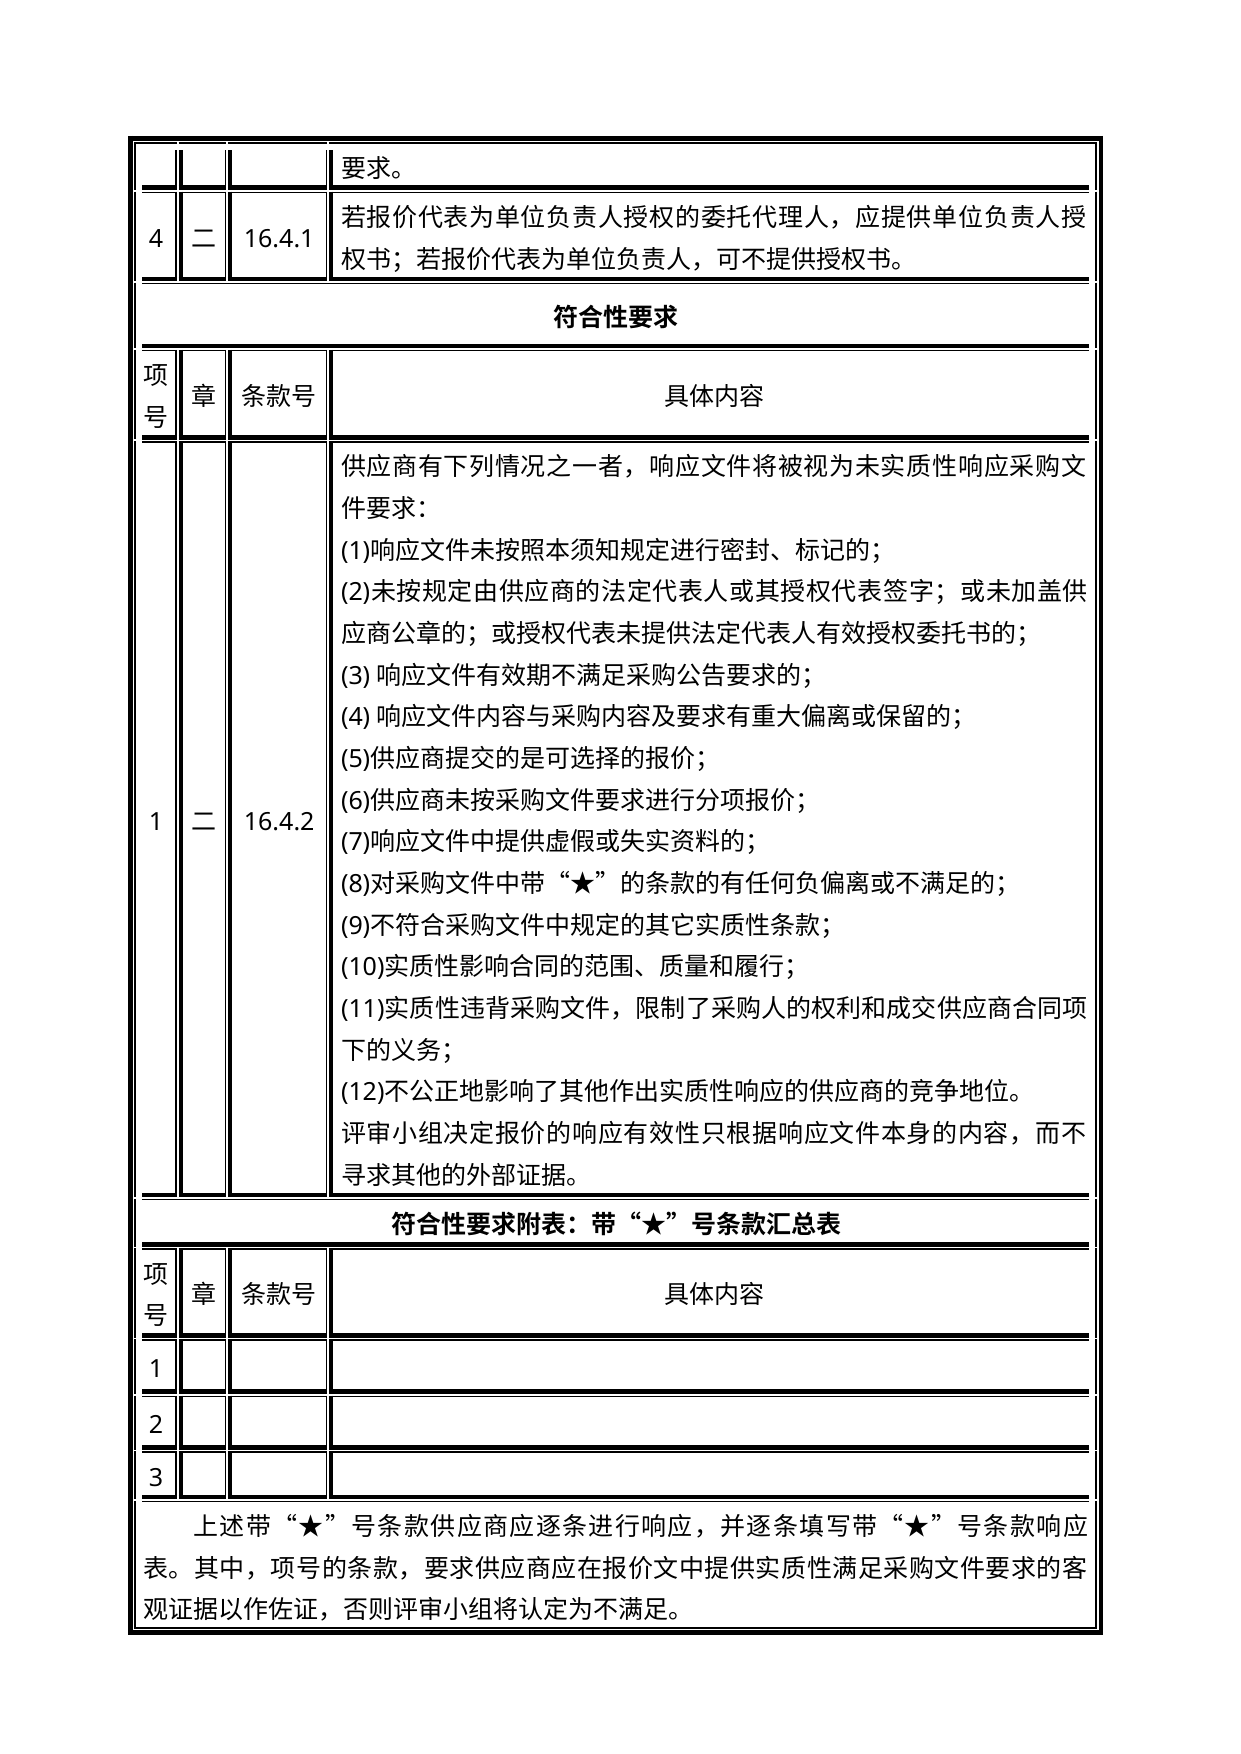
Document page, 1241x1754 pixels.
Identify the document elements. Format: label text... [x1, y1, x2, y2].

table_cell [232, 1341, 326, 1389]
table_cell 16.4.1 [232, 193, 326, 276]
table_cell [330, 1333, 1099, 1389]
table_cell 若报价代表为单位负责人授权的委托代理人，应提供单位负责人授权书；若报价代表为单位负责人，可不提供授权书。 [330, 185, 1099, 276]
table_cell 条款号 [232, 351, 326, 435]
table_cell 项号 [133, 344, 179, 435]
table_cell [133, 1495, 1099, 1627]
table_cell 16.4.2 [232, 443, 326, 1192]
table_cell 条款号 [232, 1250, 326, 1333]
table_cell 符合性要求 [133, 276, 1099, 343]
table_cell [183, 1341, 225, 1389]
table_cell 项号 [133, 1242, 179, 1333]
table_cell [183, 1397, 225, 1445]
table_cell 1 [133, 435, 179, 1192]
table_cell [232, 1453, 326, 1494]
table_cell [183, 1453, 225, 1494]
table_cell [330, 144, 1095, 185]
table_cell 3 [133, 141, 179, 185]
table_cell [330, 1389, 1099, 1445]
table_cell 二 [183, 193, 225, 276]
table_cell [232, 1397, 326, 1445]
table_cell 4 [133, 185, 179, 276]
table_cell 符合性要求附表：带“★”号条款汇总表 [133, 1193, 1099, 1242]
table_cell 1 [133, 1333, 179, 1389]
table_cell [330, 1445, 1099, 1494]
table_cell 具体内容 [330, 344, 1099, 435]
table_cell 16.4.1 [229, 141, 329, 185]
table_cell 二 [183, 443, 225, 1192]
table_cell 3 [133, 1445, 179, 1494]
table_cell 章 [183, 351, 225, 435]
table_cell 二 [179, 141, 228, 185]
table_cell 2 [133, 1389, 179, 1445]
table_cell 供应商有下列情况之一者，响应文件将被视为未实质性响应采购文件要求： (1)响应文件未按照本须知规定进行密封、标记的； (2)未按规定由供应商的法定代表人或其授权代表签字；或未加盖供应商公章的；或授权代表未提供法定代表人有效授权委托书的； (3) 响应文件有效期不满足采购公告要求的； (4) 响应文件内容与采购内容及要求有重大偏离或保留的； (5)供应商提交的是可选择的报价； (6)供应商未按采购文件要求进行分项报价； (7)响应文件中提供虚假或失实资料的； (8)对采购文件中带“★”的条款的有任何负偏离或不满足的； (9)不符合采购文件中规定的其它实质性条款； (10)实质性影响合同的范围、质量和履行； (11)实质性违背采购文件，限制了采购人的权利和成交供应商合同项下的义务； (12)不公正地影响了其他作出实质性响应的供应商的竞争地位。 评审小组决定报价的响应有效性只根据响应文件本身的内容，而不寻求其他的外部证据。 [330, 435, 1099, 1192]
table_cell 章 [183, 1250, 225, 1333]
table_cell 具体内容 [330, 1242, 1099, 1333]
